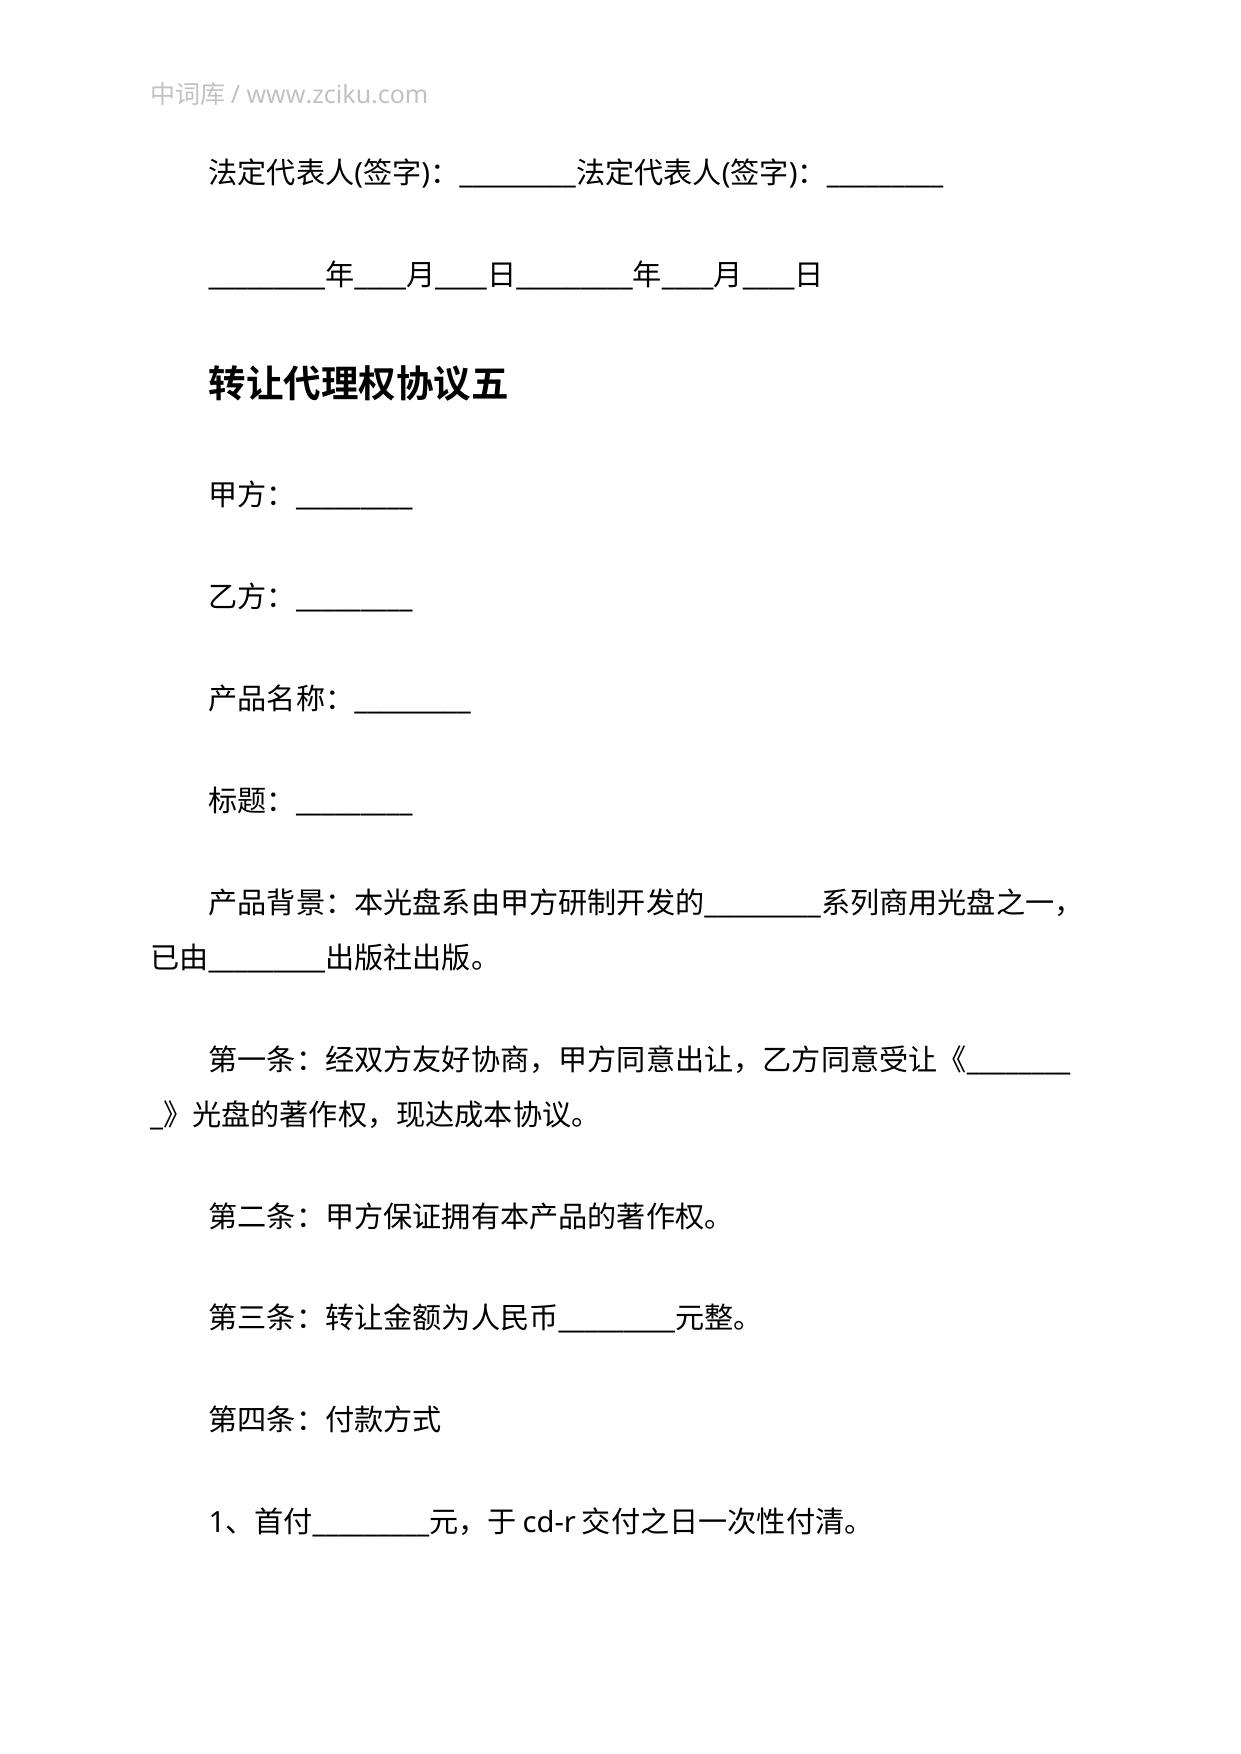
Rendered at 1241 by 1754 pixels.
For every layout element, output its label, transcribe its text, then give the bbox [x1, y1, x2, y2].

text _________年____月____日_________年____月____日 [150, 252, 1090, 294]
text 产品名称：_________ [150, 675, 1090, 718]
text 法定代表人(签字)：_________法定代表人(签字)：_________ [150, 150, 1090, 192]
text 产品背景：本光盘系由甲方研制开发的_________系列商用光盘之一，已由_________出版社出版。 [150, 879, 1090, 977]
text 第三条：转让金额为人民币_________元整。 [150, 1295, 1090, 1337]
text 第一条：经双方友好协商，甲方同意出让，乙方同意受让《_________》光盘的著作权，现达成本协议。 [150, 1036, 1090, 1134]
text 第四条：付款方式 [150, 1397, 1090, 1439]
text 1、首付_________元，于cd-r交付之日一次性付清。 [150, 1499, 1090, 1541]
text 甲方：_________ [150, 471, 1090, 514]
text 第二条：甲方保证拥有本产品的著作权。 [150, 1193, 1090, 1236]
text 转让代理权协议五 [150, 354, 1090, 408]
text 乙方：_________ [150, 573, 1090, 616]
text 标题：_________ [150, 777, 1090, 820]
